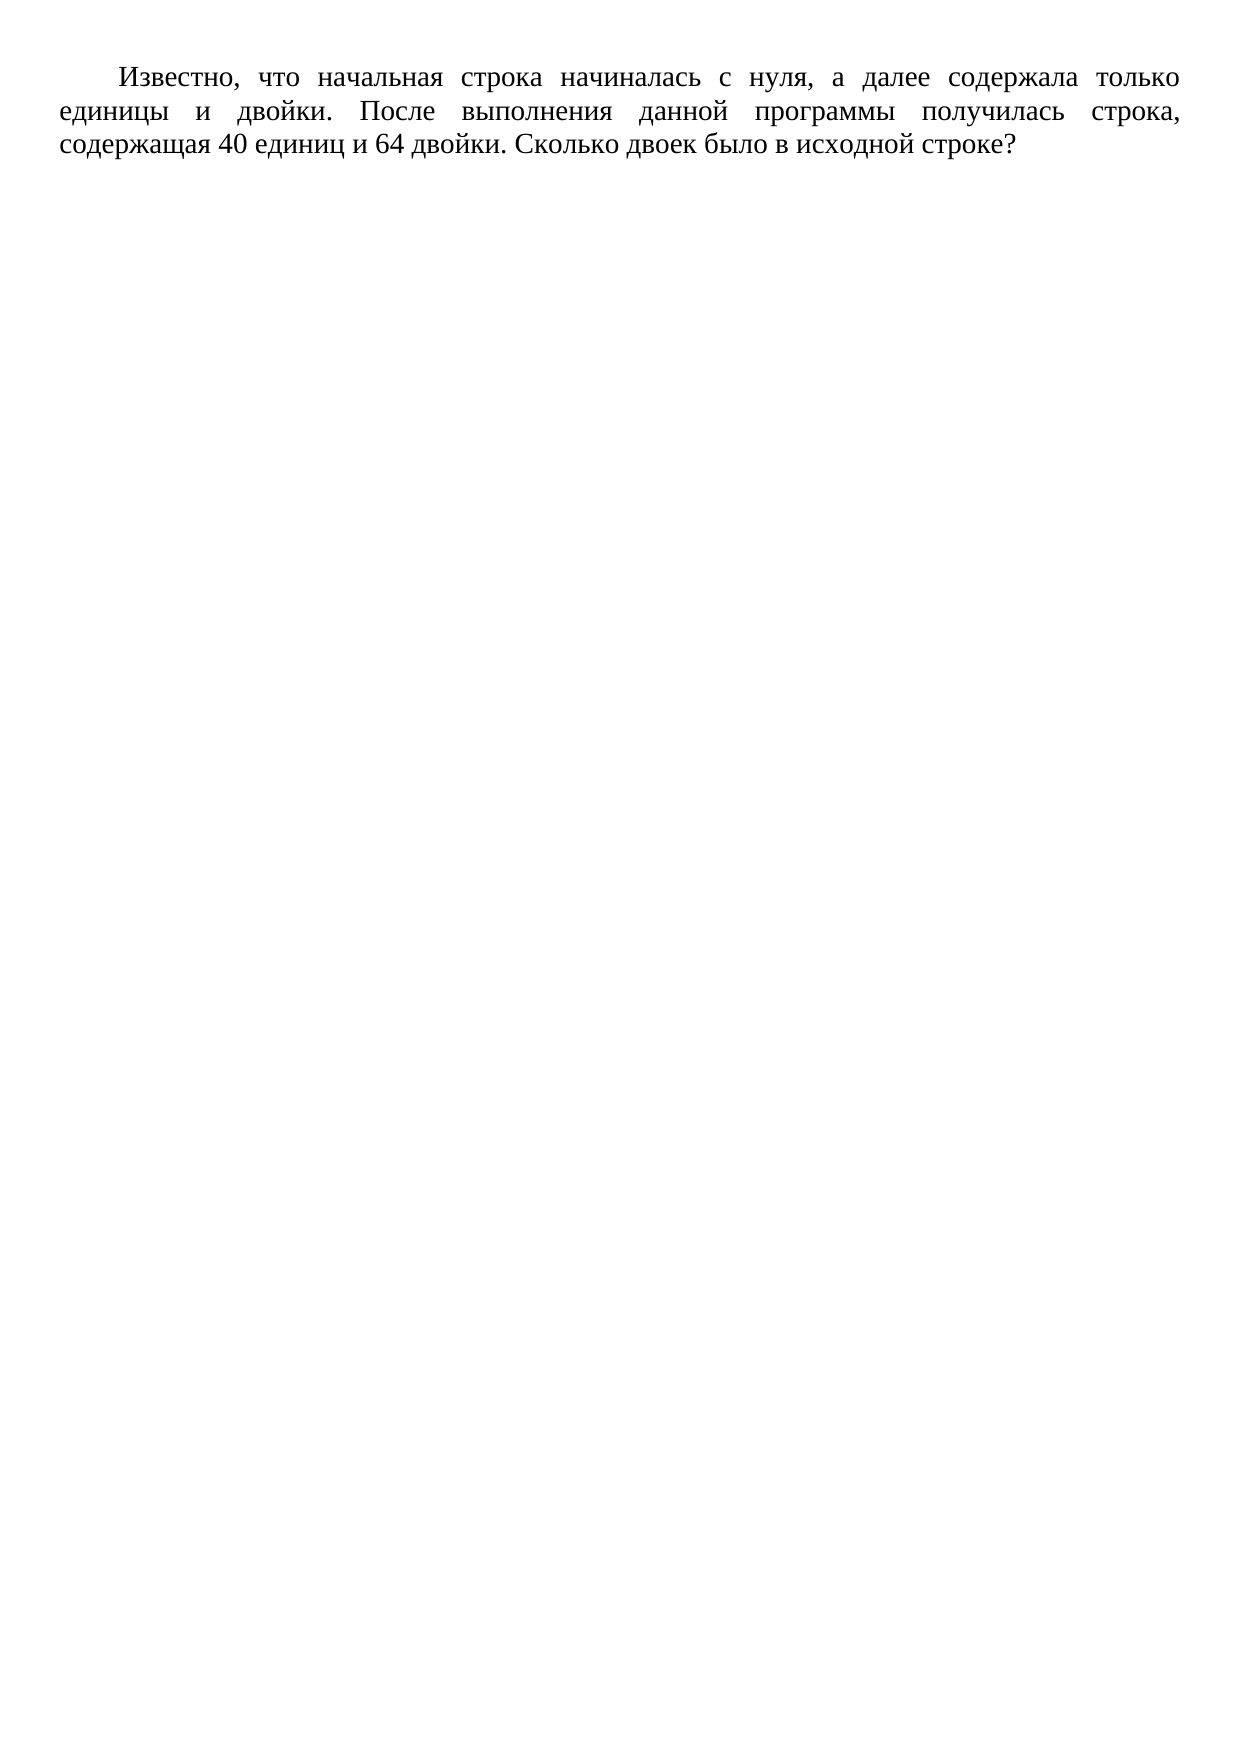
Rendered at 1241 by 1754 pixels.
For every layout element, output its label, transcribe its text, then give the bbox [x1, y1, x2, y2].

text Известно, что начальная строка начиналась с нуля, а далее содержала только единицы и двойки. После выполнения данной программы получилась строка, содержащая 40 единиц и 64 двойки. Сколько двоек было в исходной строке? [59, 59, 1181, 160]
